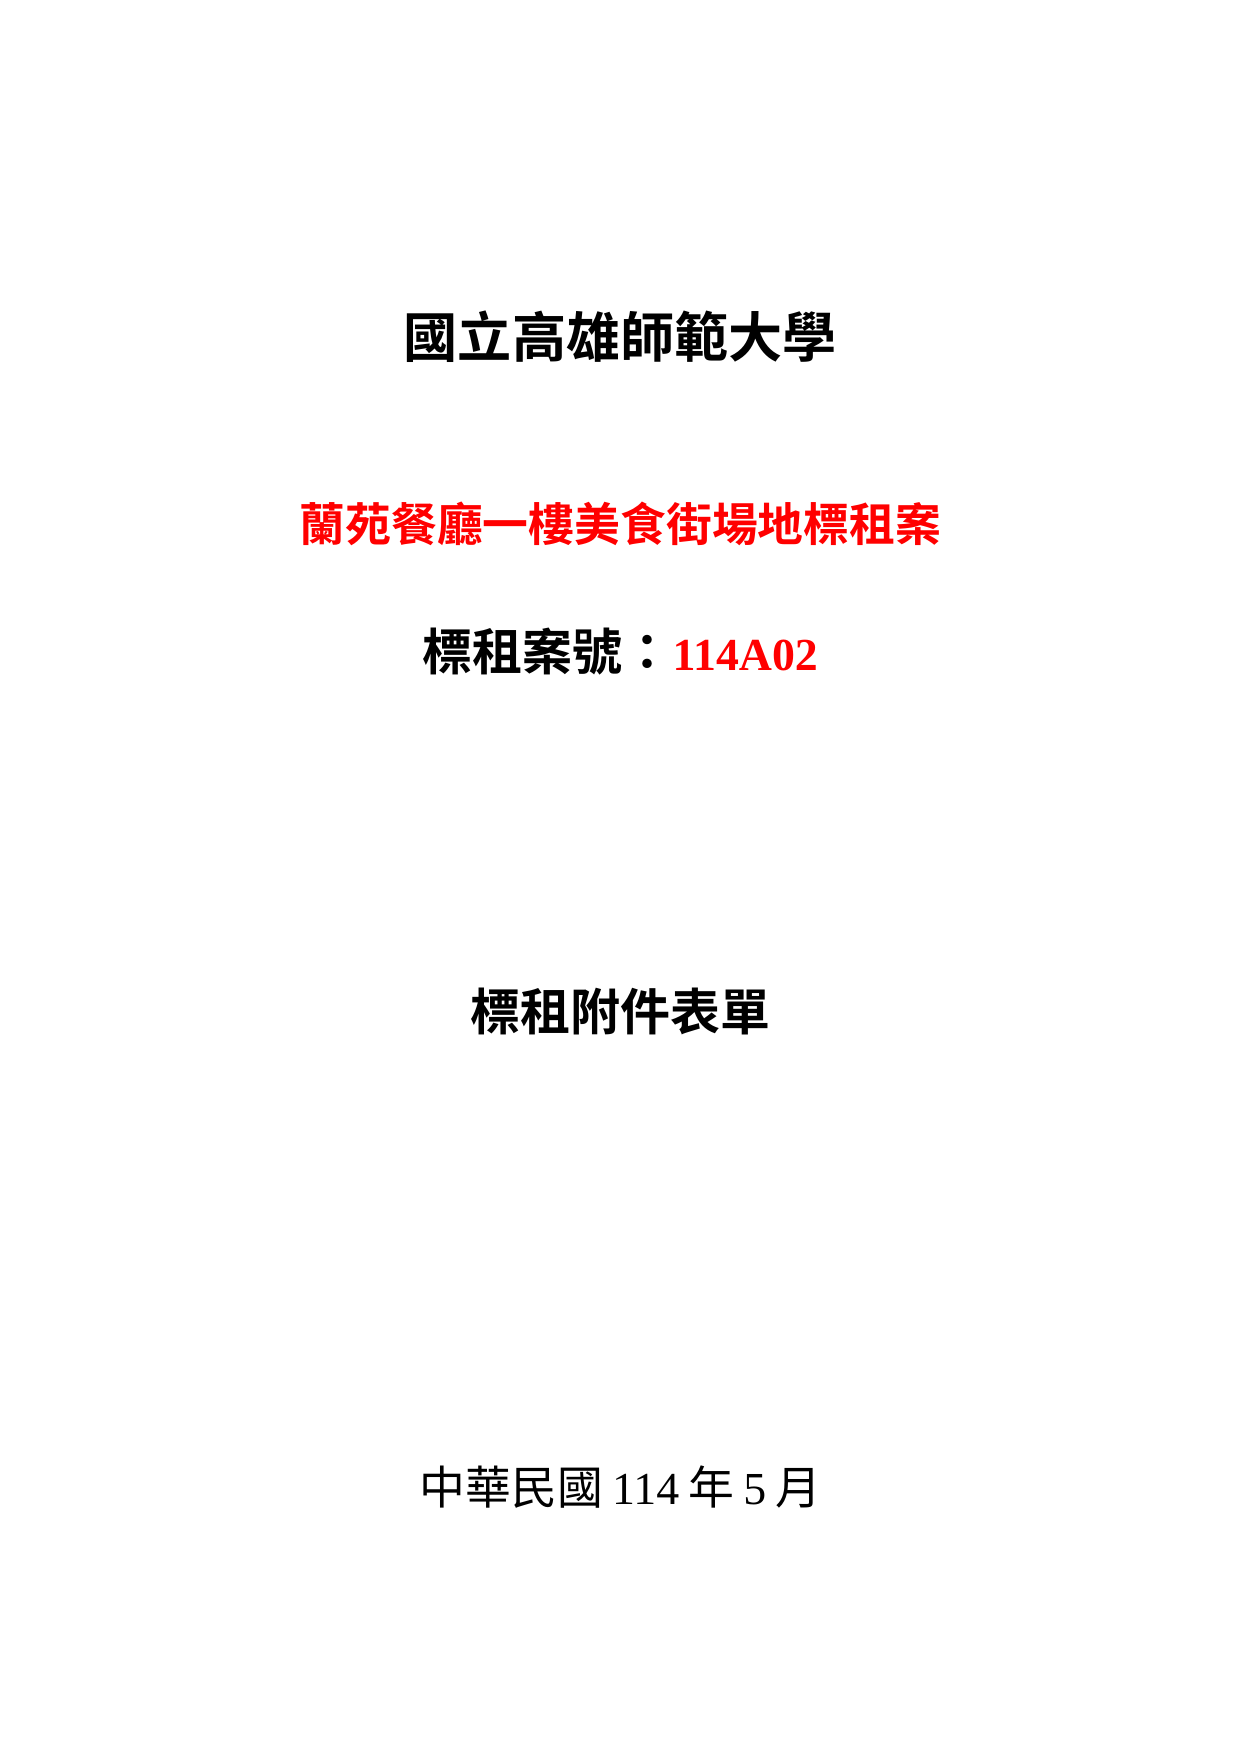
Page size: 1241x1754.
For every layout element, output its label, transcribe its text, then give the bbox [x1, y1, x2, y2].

text 蘭苑餐廳一樓美食街場地標租案 [187, 488, 1053, 555]
text 國立高雄師範大學 [187, 295, 1053, 373]
text 標租案號：114A02 [187, 612, 1053, 685]
text 中華民國114年5月 [187, 1447, 1053, 1522]
text 標租附件表單 [187, 972, 1053, 1045]
